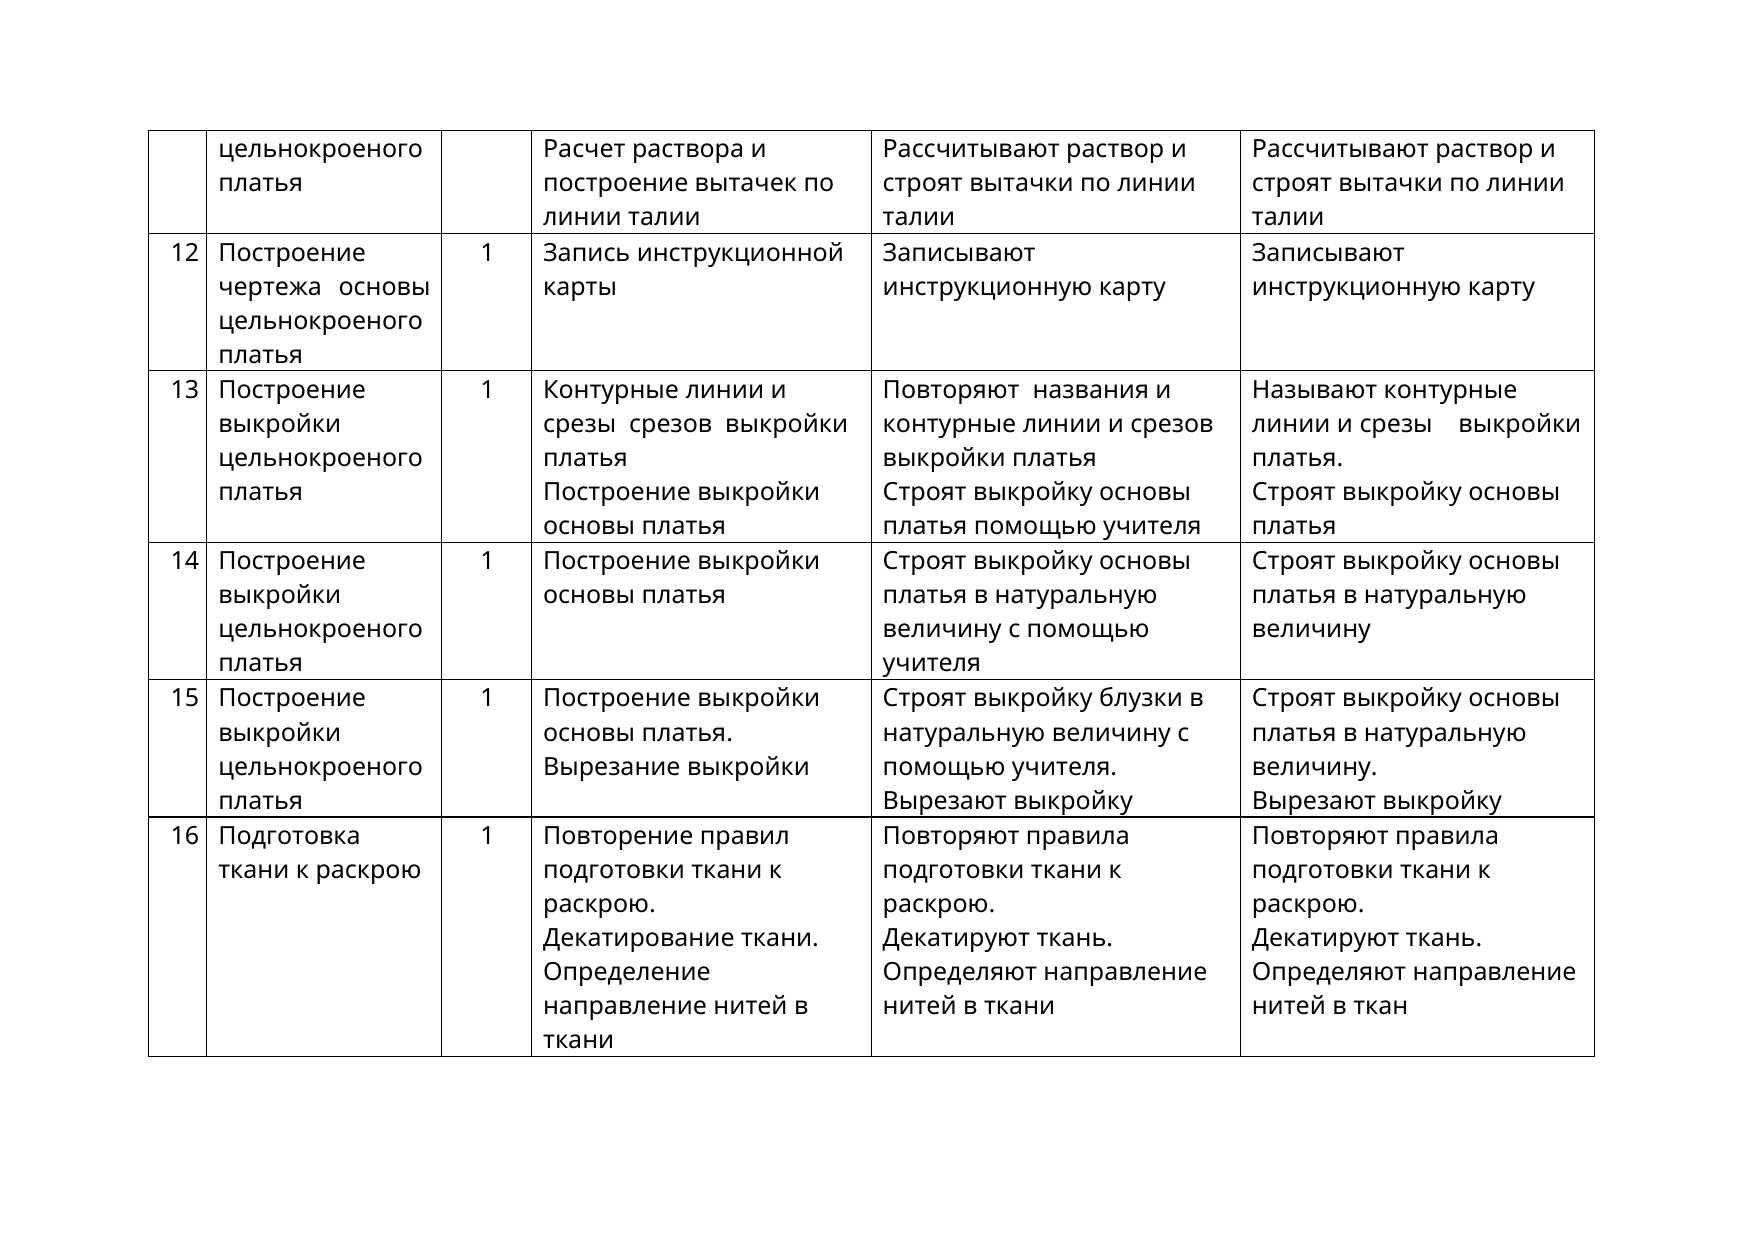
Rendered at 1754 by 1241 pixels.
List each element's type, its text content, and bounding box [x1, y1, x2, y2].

table_cell 13 [149, 371, 206, 542]
table_cell 1 [442, 543, 531, 679]
table_cell 1 [442, 680, 531, 816]
table_cell Строят выкройку основы платья в натуральную величину с помощью учителя [872, 543, 1240, 679]
table_cell Называют контурные линии и срезы выкройки платья. Строят выкройку основы платья [1241, 371, 1594, 542]
table_cell Записывают инструкционную карту [872, 234, 1240, 370]
table_cell 12 [149, 234, 206, 370]
table_cell Контурные линии и срезы срезов выкройки платья Построение выкройки основы платья [532, 371, 871, 542]
table_cell 15 [149, 680, 206, 816]
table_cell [207, 818, 441, 1056]
table_cell Построение выкройки основы платья. Вырезание выкройки [532, 680, 871, 816]
table_cell 1 [442, 371, 531, 542]
table_cell Записывают инструкционную карту [1241, 234, 1594, 370]
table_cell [207, 131, 441, 233]
table_cell Повторение правил подготовки ткани к раскрою. Декатирование ткани. Определение направление нитей в ткани [532, 818, 871, 1056]
table_cell Строят выкройку основы платья в натуральную величину. Вырезают выкройку [1241, 680, 1594, 816]
table_cell Построение выкройки цельнокроеного платья [207, 680, 441, 816]
table_cell Построение выкройки основы платья [532, 543, 871, 679]
table_cell Запись инструкционной карты [532, 234, 871, 370]
table_cell 11 [149, 131, 206, 233]
table_cell 16 [149, 818, 206, 1056]
table_cell 1 [442, 818, 531, 1056]
table_cell Повторяют правила подготовки ткани к раскрою. Декатируют ткань. Определяют направление нитей в ткани [872, 818, 1240, 1056]
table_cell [532, 131, 871, 233]
table_cell Строят выкройку основы платья в натуральную величину [1241, 543, 1594, 679]
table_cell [1241, 131, 1594, 233]
table_cell Строят выкройку блузки в натуральную величину с помощью учителя. Вырезают выкройку [872, 680, 1240, 816]
table_cell Построение выкройки цельнокроеного платья [207, 371, 441, 542]
table_cell 14 [149, 543, 206, 679]
table_cell 1 [442, 131, 531, 233]
table_cell Построение выкройки цельнокроеного платья [207, 543, 441, 679]
table_cell Повторяют названия и контурные линии и срезов выкройки платья Строят выкройку основы платья помощью учителя [872, 371, 1240, 542]
table_cell Повторяют правила подготовки ткани к раскрою. Декатируют ткань. Определяют направление нитей в ткан [1241, 818, 1594, 1056]
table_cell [872, 131, 1240, 233]
table_cell Построение чертежа основы цельнокроеного платья [207, 234, 441, 370]
table_cell 1 [442, 234, 531, 370]
